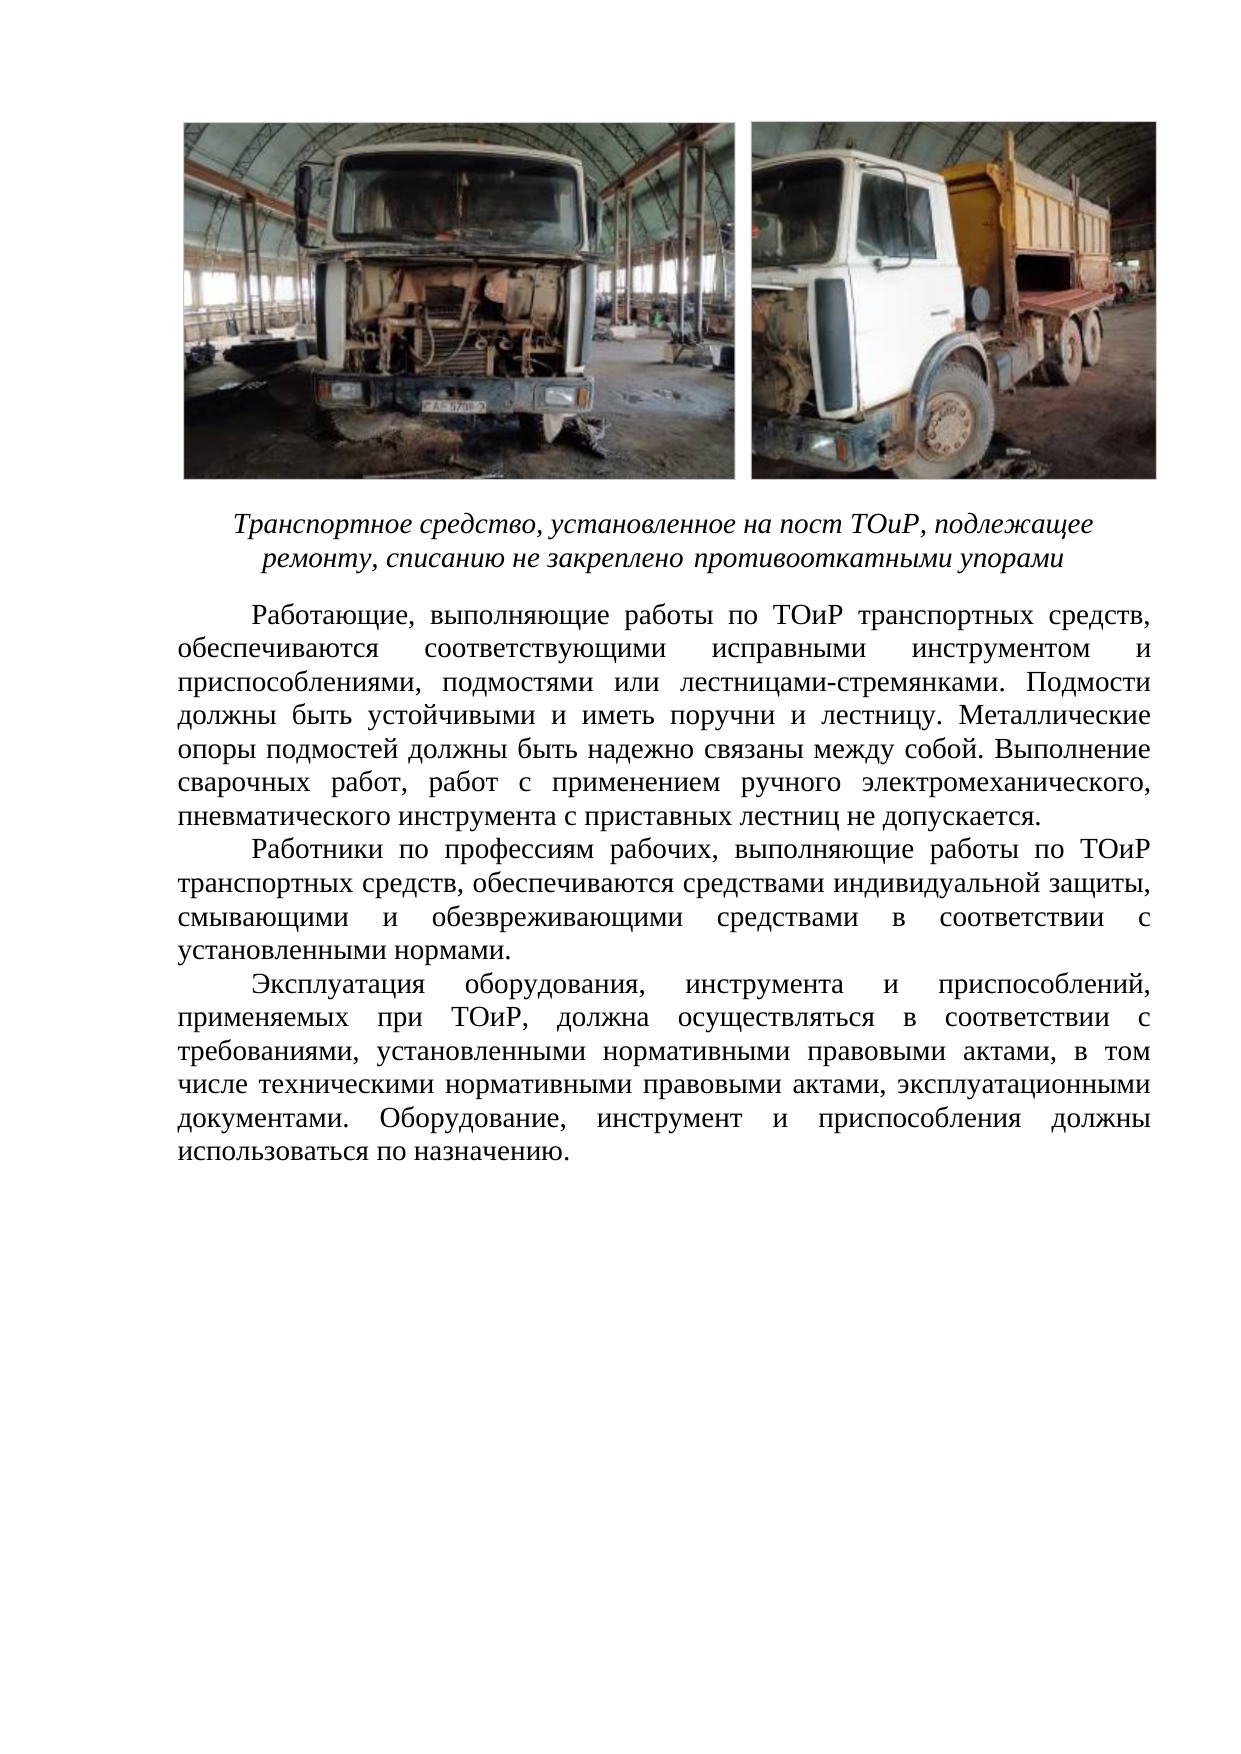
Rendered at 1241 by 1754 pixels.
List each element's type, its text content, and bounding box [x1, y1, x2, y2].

text Работающие, выполняющие работы по ТОиР транспортных средств, обеспечиваются соответствующими исправными инструментом и приспособлениями, подмостями или лестницами-стремянками. Подмости должны быть устойчивыми и иметь поручни и лестницу. Металлические опоры подмостей должны быть надежно связаны между собой. Выполнение сварочных работ, работ с применением ручного электромеханического, пневматического инструмента с приставных лестниц не допускается. [177, 597, 1152, 832]
text Работники по профессиям рабочих, выполняющие работы по ТОиР транспортных средств, обеспечиваются средствами индивидуальной защиты, смывающими и обезвреживающими средствами в соответствии с установленными нормами. [177, 832, 1152, 966]
picture [177, 118, 1162, 483]
text Транспортное средство, установленное на пост ТОиР, подлежащее ремонту, списанию не закреплено противооткатными упорами [177, 506, 1152, 573]
text Эксплуатация оборудования, инструмента и приспособлений, применяемых при ТОиР, должна осуществляться в соответствии с требованиями, установленными нормативными правовыми актами, в том числе техническими нормативными правовыми актами, эксплуатационными документами. Оборудование, инструмент и приспособления должны использоваться по назначению. [177, 966, 1152, 1167]
